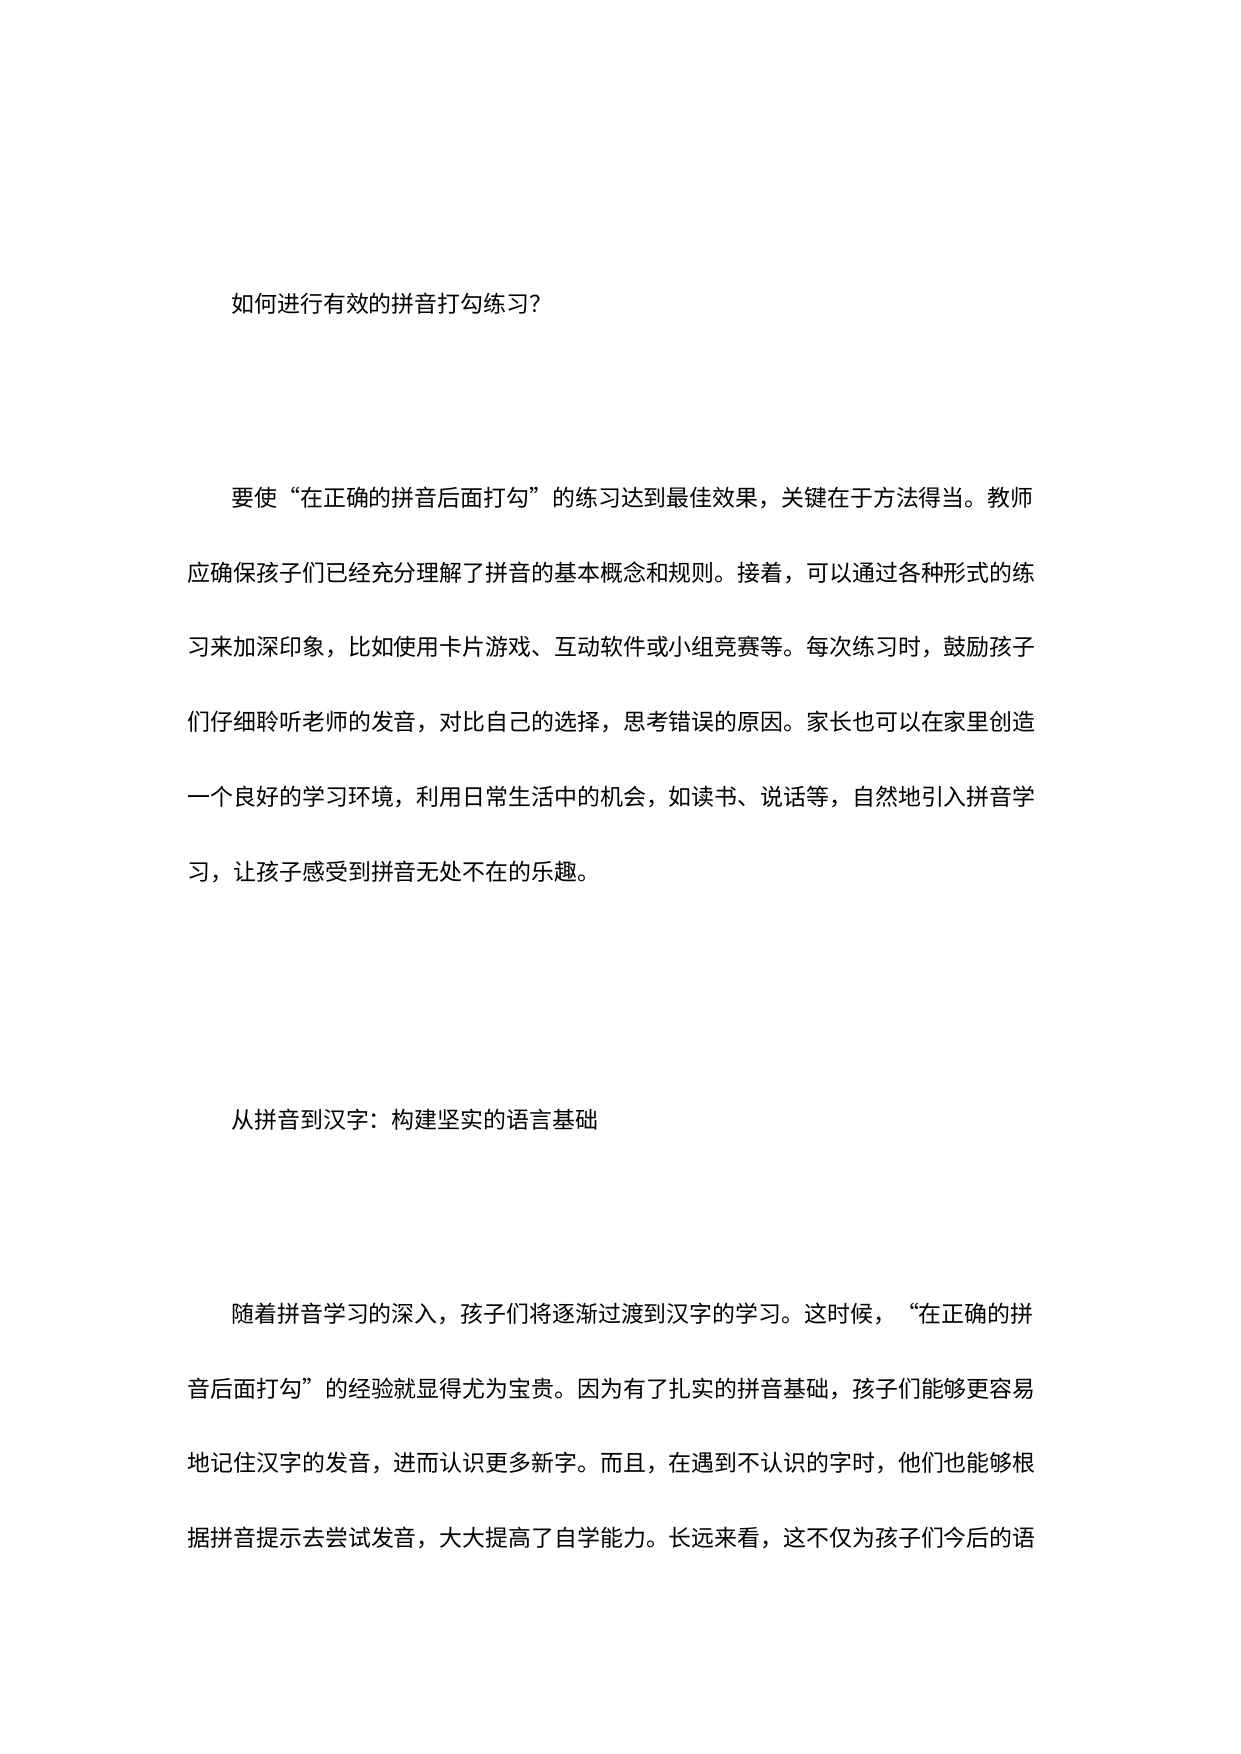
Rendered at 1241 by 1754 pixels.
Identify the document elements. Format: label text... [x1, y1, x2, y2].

text 要使“在正确的拼音后面打勾”的练习达到最佳效果，关键在于方法得当。教师应确保孩子们已经充分理解了拼音的基本概念和规则。接着，可以通过各种形式的练习来加深印象，比如使用卡片游戏、互动软件或小组竞赛等。每次练习时，鼓励孩子们仔细聆听老师的发音，对比自己的选择，思考错误的原因。家长也可以在家里创造一个良好的学习环境，利用日常生活中的机会，如读书、说话等，自然地引入拼音学习，让孩子感受到拼音无处不在的乐趣。 [187, 464, 1053, 902]
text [187, 1280, 1053, 1569]
text 如何进行有效的拼音打勾练习？ [187, 270, 1053, 335]
text 从拼音到汉字：构建坚实的语言基础 [187, 1086, 1053, 1151]
